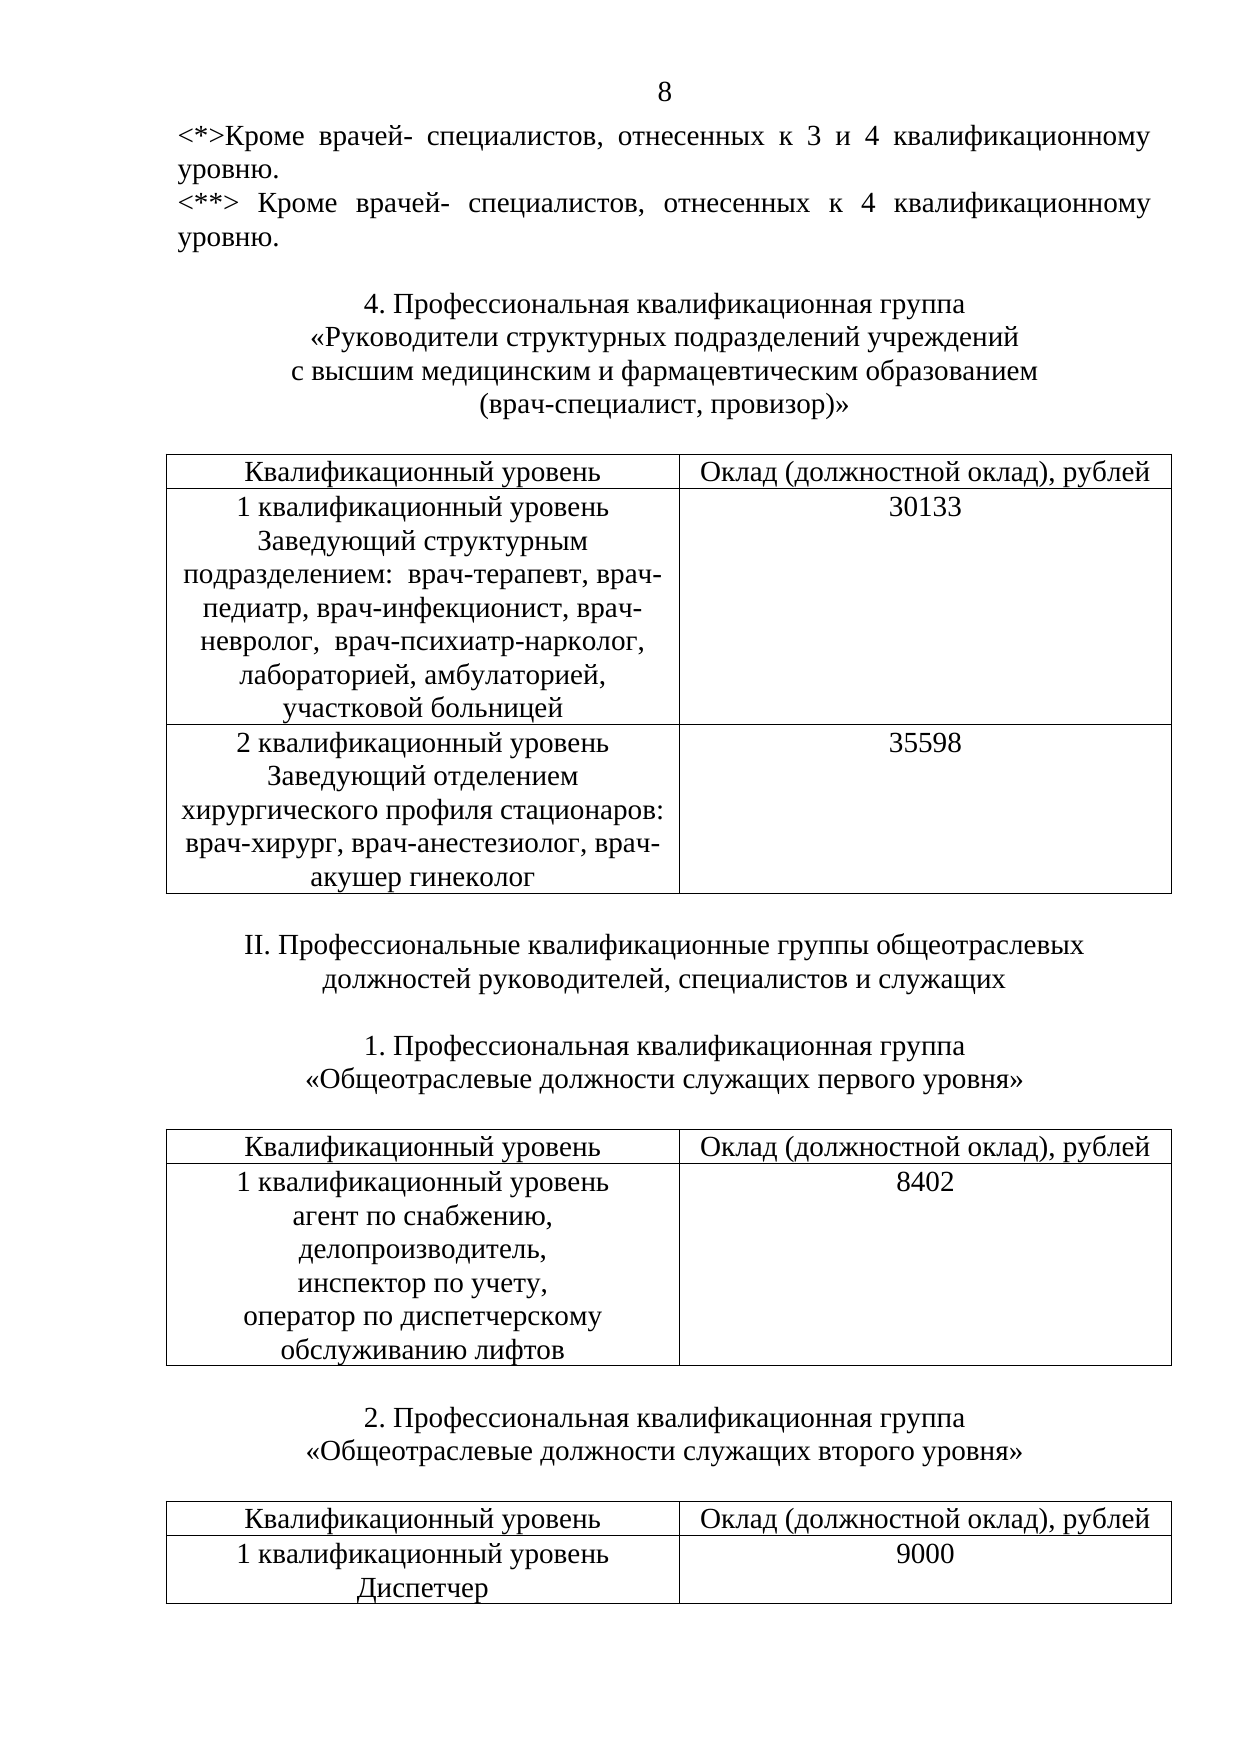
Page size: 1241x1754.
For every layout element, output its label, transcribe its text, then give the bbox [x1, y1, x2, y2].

text 4. Профессиональная квалификационная группа [177, 286, 1152, 319]
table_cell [167, 1536, 679, 1603]
table_cell 2 квалификационный уровень Заведующий отделением хирургического профиля стационаров: врач-хирург, врач-анестезиолог, врач-акушер гинеколог [167, 725, 679, 893]
table_cell 9000 [680, 1536, 1171, 1603]
table_header Квалификационный уровень [167, 1502, 679, 1535]
text II. Профессиональные квалификационные группы общеотраслевых должностей руководителей, специалистов и служащих [177, 927, 1152, 994]
text «Общеотраслевые должности служащих второго уровня» [177, 1433, 1152, 1467]
table_header Квалификационный уровень [167, 1130, 679, 1163]
table_header Оклад (должностной оклад), рублей [680, 1502, 1171, 1535]
table_cell 1 квалификационный уровень Заведующий структурным подразделением: врач-терапевт, врач-педиатр, врач-инфекционист, врач-невролог, врач-психиатр-нарколог, лабораторией, амбулаторией, участковой больницей [167, 489, 679, 724]
text «Общеотраслевые должности служащих первого уровня» [177, 1061, 1152, 1095]
table_cell 1 квалификационный уровень агент по снабжению, делопроизводитель, инспектор по учету, оператор по диспетчерскому обслуживанию лифтов [167, 1164, 679, 1365]
text <**> Кроме врачей- специалистов, отнесенных к 4 квалификационному уровню. [177, 185, 1152, 252]
table_header Квалификационный уровень [167, 455, 679, 488]
text 1. Профессиональная квалификационная группа [177, 1028, 1152, 1061]
text (врач-специалист, провизор)» [177, 386, 1152, 420]
text «Руководители структурных подразделений учреждений [177, 319, 1152, 353]
table_cell 8402 [680, 1164, 1171, 1365]
text с высшим медицинским и фармацевтическим образованием [177, 353, 1152, 386]
text 2. Профессиональная квалификационная группа [177, 1400, 1152, 1433]
table_cell 35598 [680, 725, 1171, 893]
table_header Оклад (должностной оклад), рублей [680, 1130, 1171, 1163]
text <*>Кроме врачей- специалистов, отнесенных к 3 и 4 квалификационному уровню. [177, 118, 1152, 185]
table_cell 30133 [680, 489, 1171, 724]
table_header Оклад (должностной оклад), рублей [680, 455, 1171, 488]
